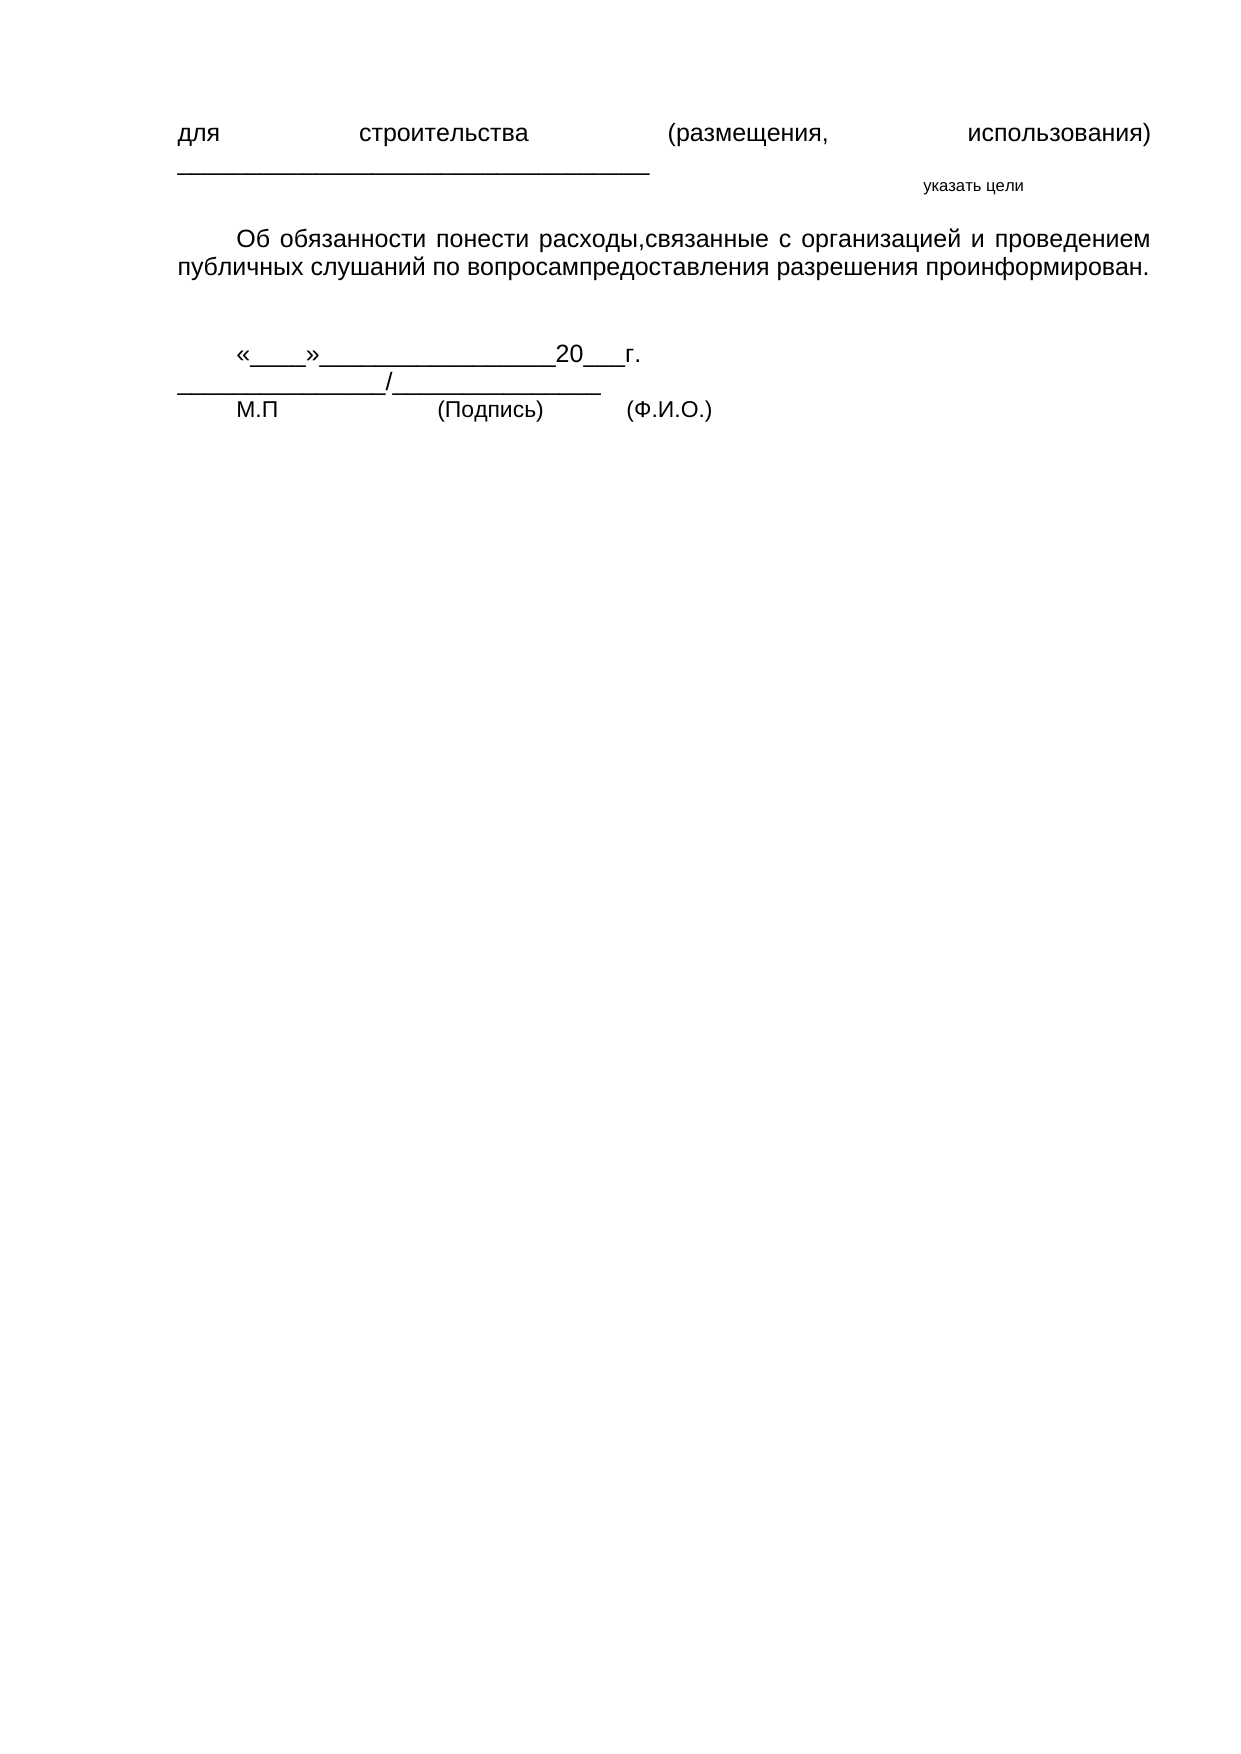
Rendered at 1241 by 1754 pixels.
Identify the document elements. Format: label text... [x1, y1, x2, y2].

text указать цели [177, 176, 1152, 195]
text «____»_________________20___г. _______________/_______________ [177, 338, 1152, 396]
text для строительства (размещения, использования) __________________________________ [177, 118, 1152, 176]
text М.П (Подпись) (Ф.И.О.) [177, 396, 1152, 422]
text Об обязанности понести расходы,связанные с организацией и проведением публичных слушаний по вопросампредоставления разрешения проинформирован. [177, 223, 1152, 281]
